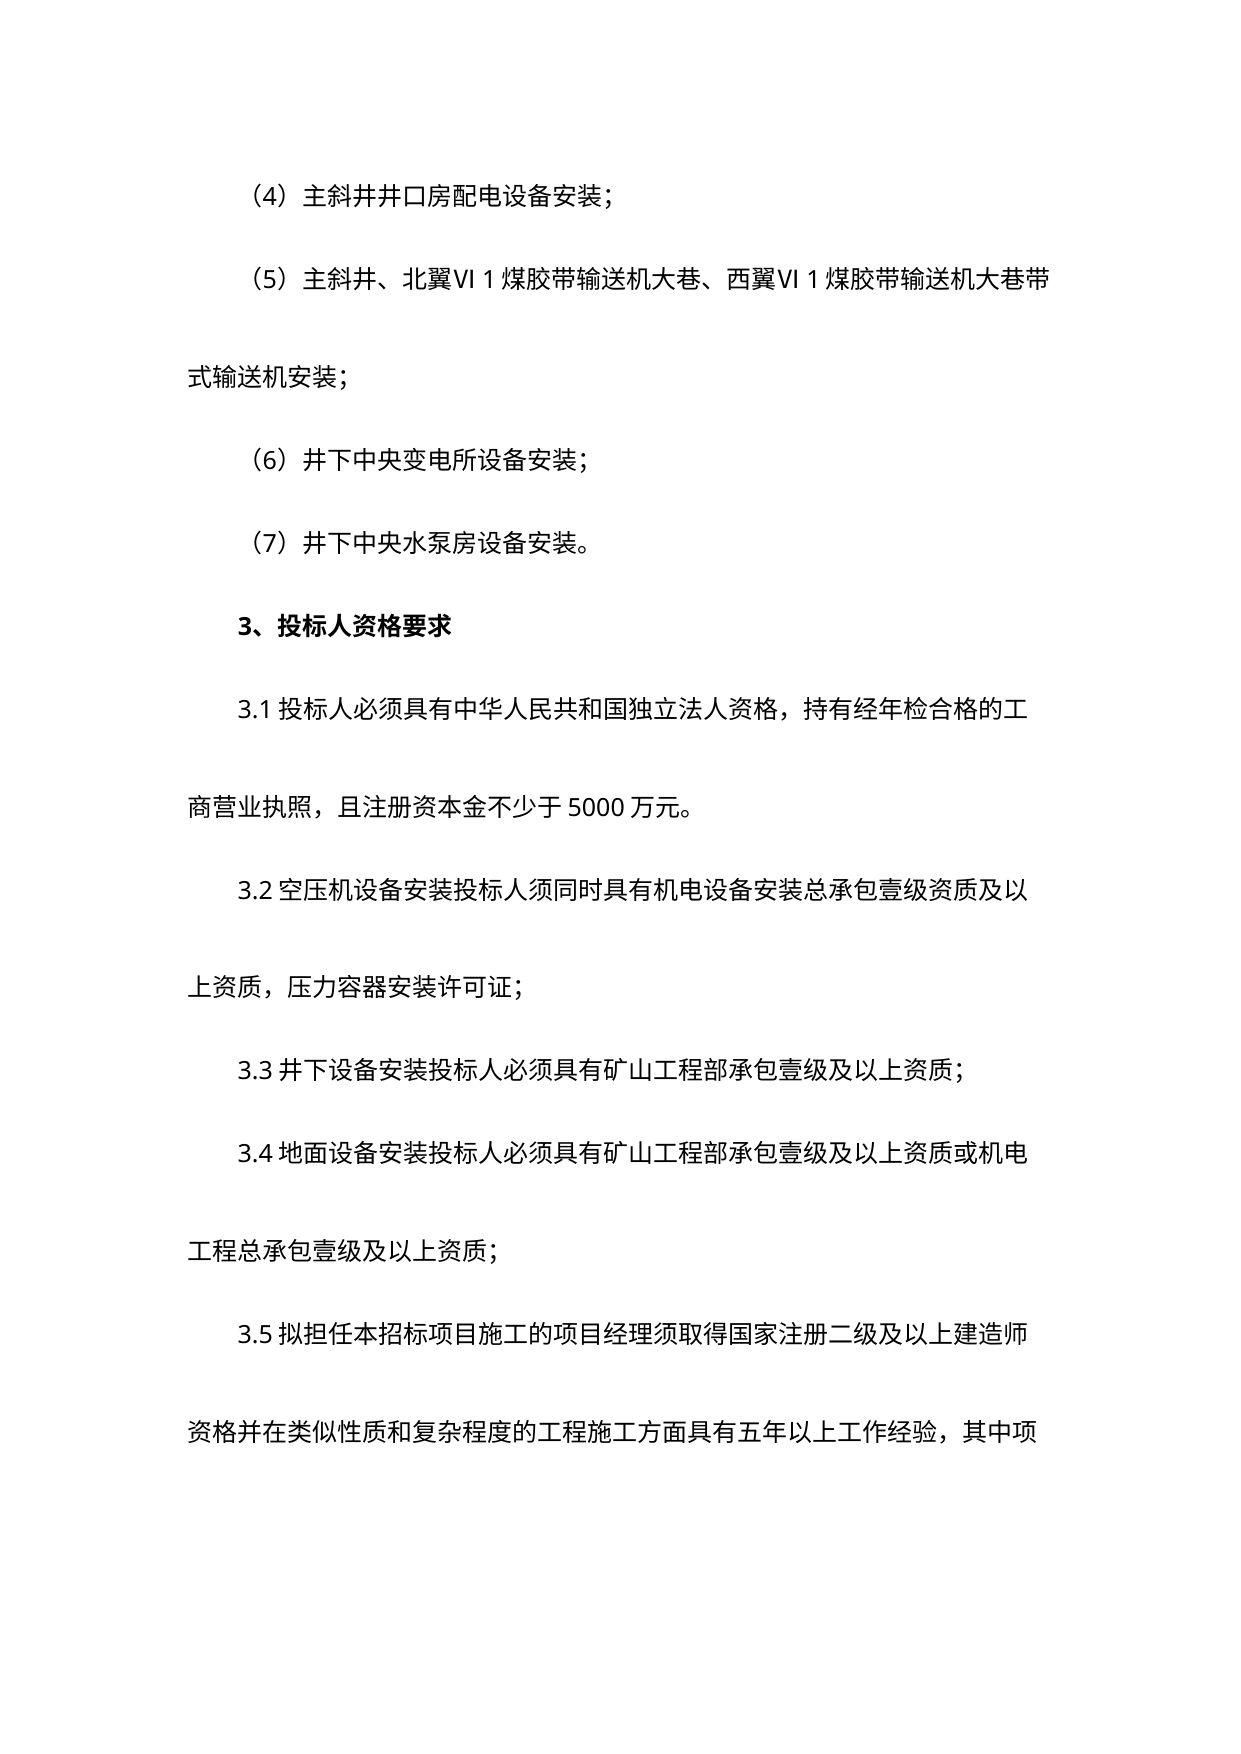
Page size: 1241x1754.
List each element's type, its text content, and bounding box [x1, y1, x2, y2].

text 3.3井下设备安装投标人必须具有矿山工程部承包壹级及以上资质； [187, 1036, 1053, 1101]
text 3、投标人资格要求 [187, 592, 1053, 657]
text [187, 1300, 1053, 1463]
text （7）井下中央水泵房设备安装。 [187, 509, 1053, 574]
text 3.1投标人必须具有中华人民共和国独立法人资格，持有经年检合格的工商营业执照，且注册资本金不少于5000万元。 [187, 675, 1053, 838]
text （6）井下中央变电所设备安装； [187, 426, 1053, 491]
text （4）主斜井井口房配电设备安装； [187, 162, 1053, 227]
text 3.2空压机设备安装投标人须同时具有机电设备安装总承包壹级资质及以上资质，压力容器安装许可证； [187, 856, 1053, 1018]
text 3.4地面设备安装投标人必须具有矿山工程部承包壹级及以上资质或机电工程总承包壹级及以上资质； [187, 1119, 1053, 1282]
text （5）主斜井、北翼Ⅵ1煤胶带输送机大巷、西翼Ⅵ1煤胶带输送机大巷带式输送机安装； [187, 245, 1053, 408]
